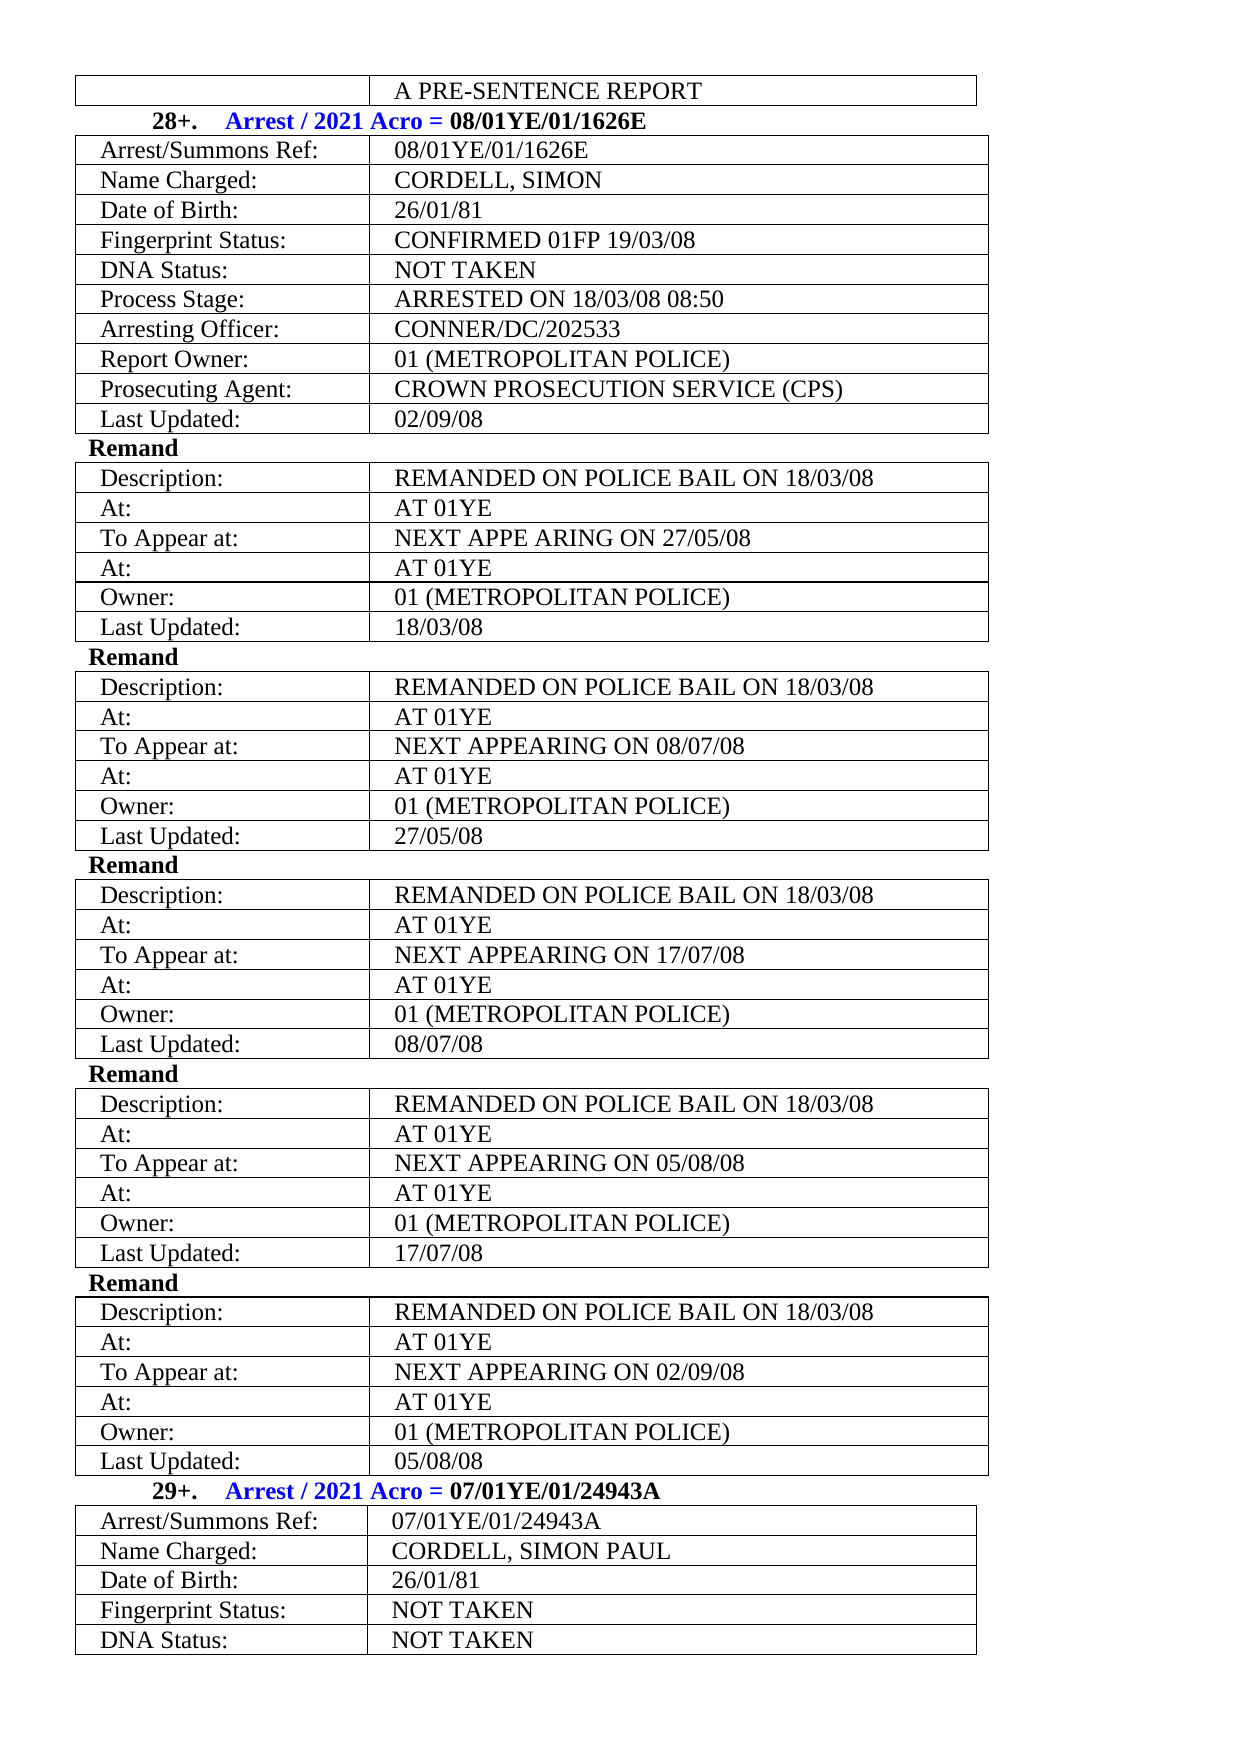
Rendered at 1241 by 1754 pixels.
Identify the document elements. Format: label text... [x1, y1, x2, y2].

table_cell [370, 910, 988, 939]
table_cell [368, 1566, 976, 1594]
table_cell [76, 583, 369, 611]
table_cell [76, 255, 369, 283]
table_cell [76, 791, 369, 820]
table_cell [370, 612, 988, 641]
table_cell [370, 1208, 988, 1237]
text Remand [88, 642, 1165, 671]
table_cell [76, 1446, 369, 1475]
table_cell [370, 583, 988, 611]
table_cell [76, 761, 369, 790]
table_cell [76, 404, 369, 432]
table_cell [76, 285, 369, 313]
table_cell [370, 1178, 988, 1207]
subtitle Arrest / 2021 Acro = 07/01YE/01/24943A [152, 1476, 1165, 1505]
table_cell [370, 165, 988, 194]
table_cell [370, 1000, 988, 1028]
text Remand [88, 851, 1165, 879]
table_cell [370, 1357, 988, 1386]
text Remand [88, 1059, 1165, 1088]
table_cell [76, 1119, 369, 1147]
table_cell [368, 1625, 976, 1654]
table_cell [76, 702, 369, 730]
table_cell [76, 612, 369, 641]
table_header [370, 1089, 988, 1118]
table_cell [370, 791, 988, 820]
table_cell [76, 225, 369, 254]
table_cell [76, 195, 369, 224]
subtitle Arrest / 2021 Acro = 08/01YE/01/1626E [152, 106, 1165, 134]
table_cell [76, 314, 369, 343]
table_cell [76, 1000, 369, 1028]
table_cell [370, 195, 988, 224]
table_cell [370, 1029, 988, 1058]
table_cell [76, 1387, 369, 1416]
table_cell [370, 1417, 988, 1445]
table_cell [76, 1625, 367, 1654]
text Remand [88, 1268, 1165, 1296]
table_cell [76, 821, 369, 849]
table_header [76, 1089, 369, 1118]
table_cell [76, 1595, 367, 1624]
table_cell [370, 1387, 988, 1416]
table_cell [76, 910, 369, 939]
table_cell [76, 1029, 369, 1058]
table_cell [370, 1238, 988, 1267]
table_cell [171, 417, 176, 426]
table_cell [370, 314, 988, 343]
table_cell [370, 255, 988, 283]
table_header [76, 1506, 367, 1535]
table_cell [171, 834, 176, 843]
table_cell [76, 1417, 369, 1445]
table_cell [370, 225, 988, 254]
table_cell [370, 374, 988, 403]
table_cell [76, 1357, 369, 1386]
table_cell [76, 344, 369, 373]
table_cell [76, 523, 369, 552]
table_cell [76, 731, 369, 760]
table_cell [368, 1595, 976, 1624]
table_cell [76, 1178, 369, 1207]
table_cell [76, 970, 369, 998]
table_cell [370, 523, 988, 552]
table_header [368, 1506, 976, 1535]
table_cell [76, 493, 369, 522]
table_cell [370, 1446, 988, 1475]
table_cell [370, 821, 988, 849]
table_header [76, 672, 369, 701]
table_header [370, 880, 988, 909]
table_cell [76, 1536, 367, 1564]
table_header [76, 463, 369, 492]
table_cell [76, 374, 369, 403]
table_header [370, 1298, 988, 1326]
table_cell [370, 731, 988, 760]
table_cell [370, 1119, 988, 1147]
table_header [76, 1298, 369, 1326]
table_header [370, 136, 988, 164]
text Remand [88, 433, 1165, 462]
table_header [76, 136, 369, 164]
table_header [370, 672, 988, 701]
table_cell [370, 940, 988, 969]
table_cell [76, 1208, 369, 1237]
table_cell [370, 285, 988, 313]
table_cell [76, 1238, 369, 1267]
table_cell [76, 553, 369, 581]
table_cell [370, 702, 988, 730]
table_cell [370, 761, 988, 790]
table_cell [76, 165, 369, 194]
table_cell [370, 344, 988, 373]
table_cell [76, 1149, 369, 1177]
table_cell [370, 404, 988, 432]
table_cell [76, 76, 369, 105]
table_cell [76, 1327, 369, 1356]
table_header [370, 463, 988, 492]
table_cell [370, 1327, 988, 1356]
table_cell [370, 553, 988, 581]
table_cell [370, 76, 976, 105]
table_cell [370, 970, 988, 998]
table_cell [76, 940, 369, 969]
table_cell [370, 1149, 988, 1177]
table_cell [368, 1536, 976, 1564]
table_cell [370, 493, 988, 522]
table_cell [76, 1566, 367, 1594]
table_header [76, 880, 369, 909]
